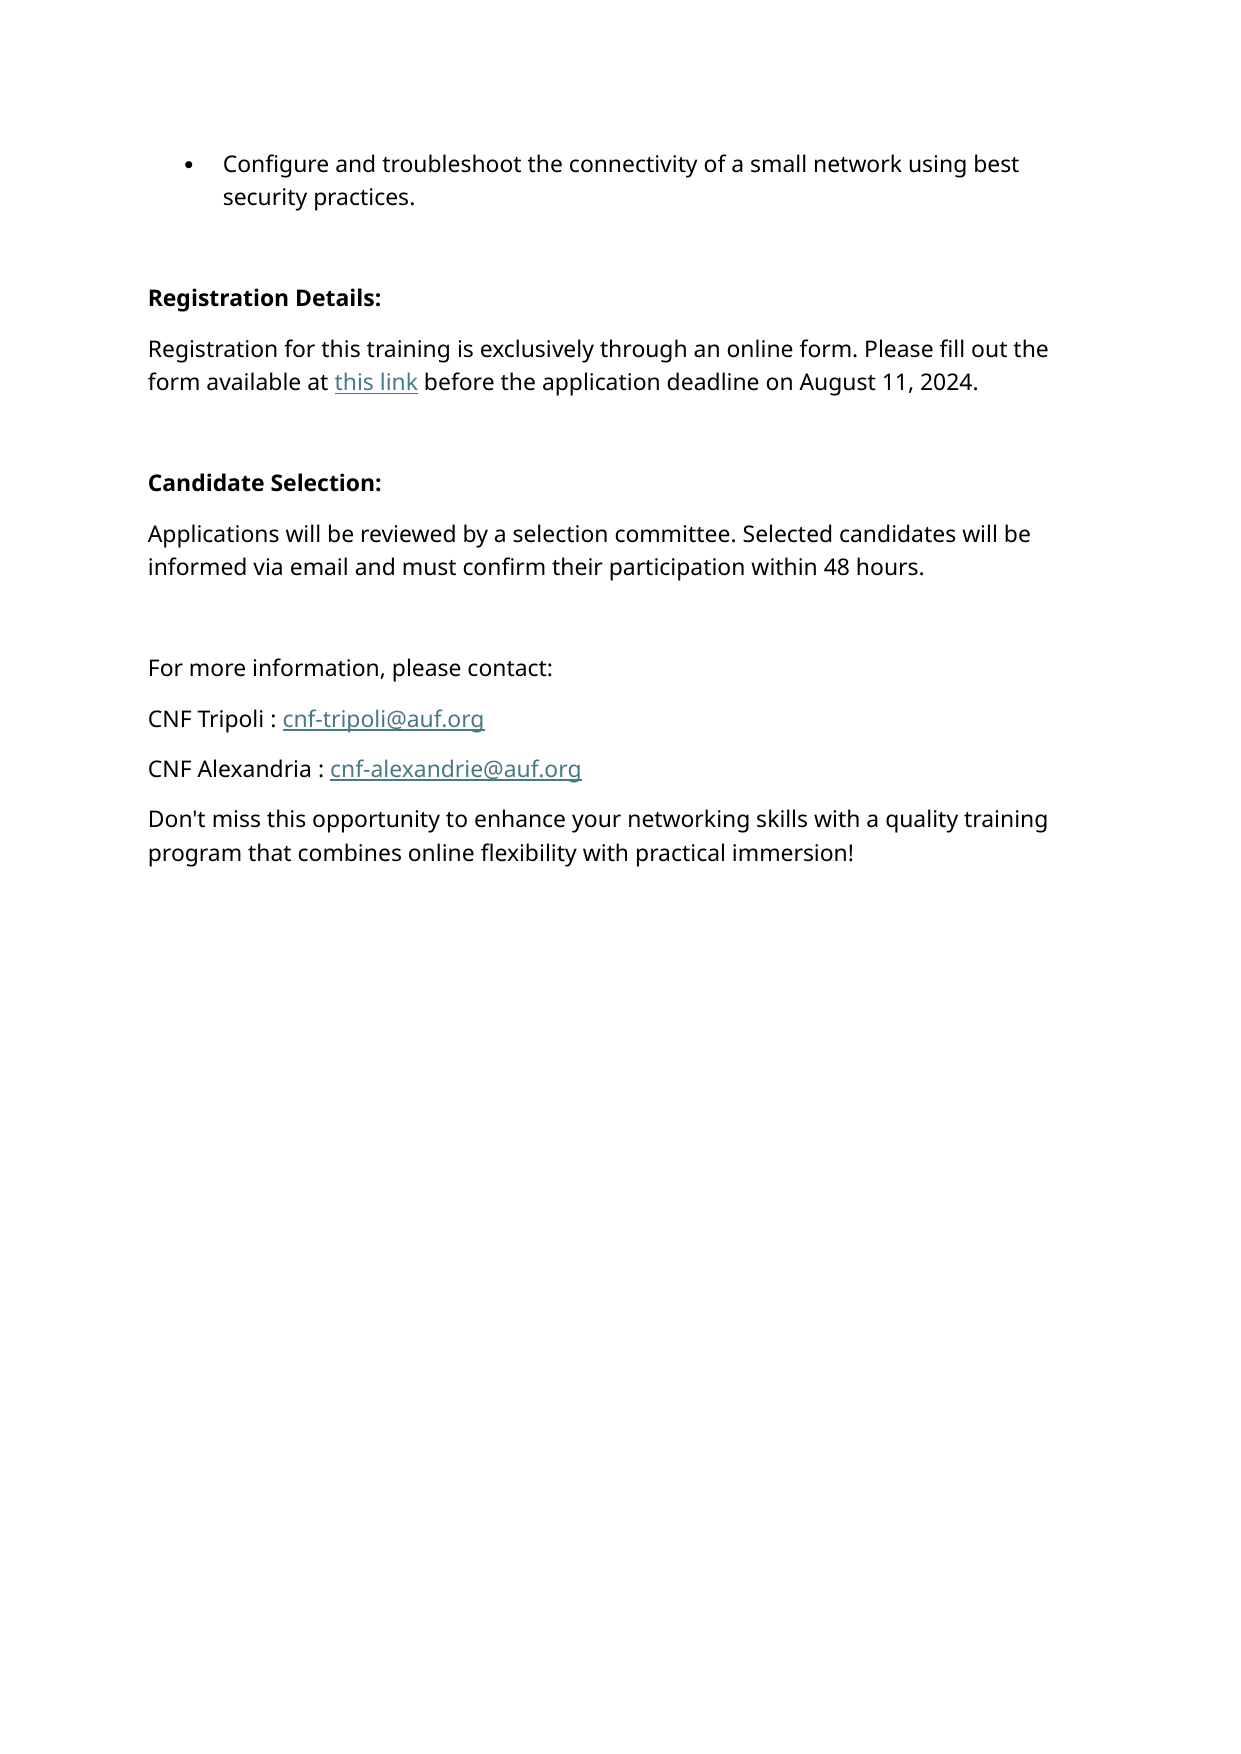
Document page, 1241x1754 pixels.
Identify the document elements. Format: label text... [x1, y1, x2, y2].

text Don't miss this opportunity to enhance your networking skills with a quality training program that combines online flexibility with practical immersion! [148, 803, 1093, 868]
text Registration Details: [148, 282, 1093, 313]
list Configure and troubleshoot the connectivity of a small network using best security practices. [185, 148, 1093, 213]
text Applications will be reviewed by a selection committee. Selected candidates will be informed via email and must confirm their participation within 48 hours. [148, 518, 1093, 583]
text Registration for this training is exclusively through an online form. Please fill out the form available at this link before the application deadline on August 11, 2024. [148, 333, 1093, 398]
text Candidate Selection: [148, 467, 1093, 498]
text CNF Tripoli : cnf-tripoli@auf.org [148, 703, 1093, 734]
text For more information, please contact: [148, 652, 1093, 683]
text CNF Alexandria : cnf-alexandrie@auf.org [148, 753, 1093, 784]
